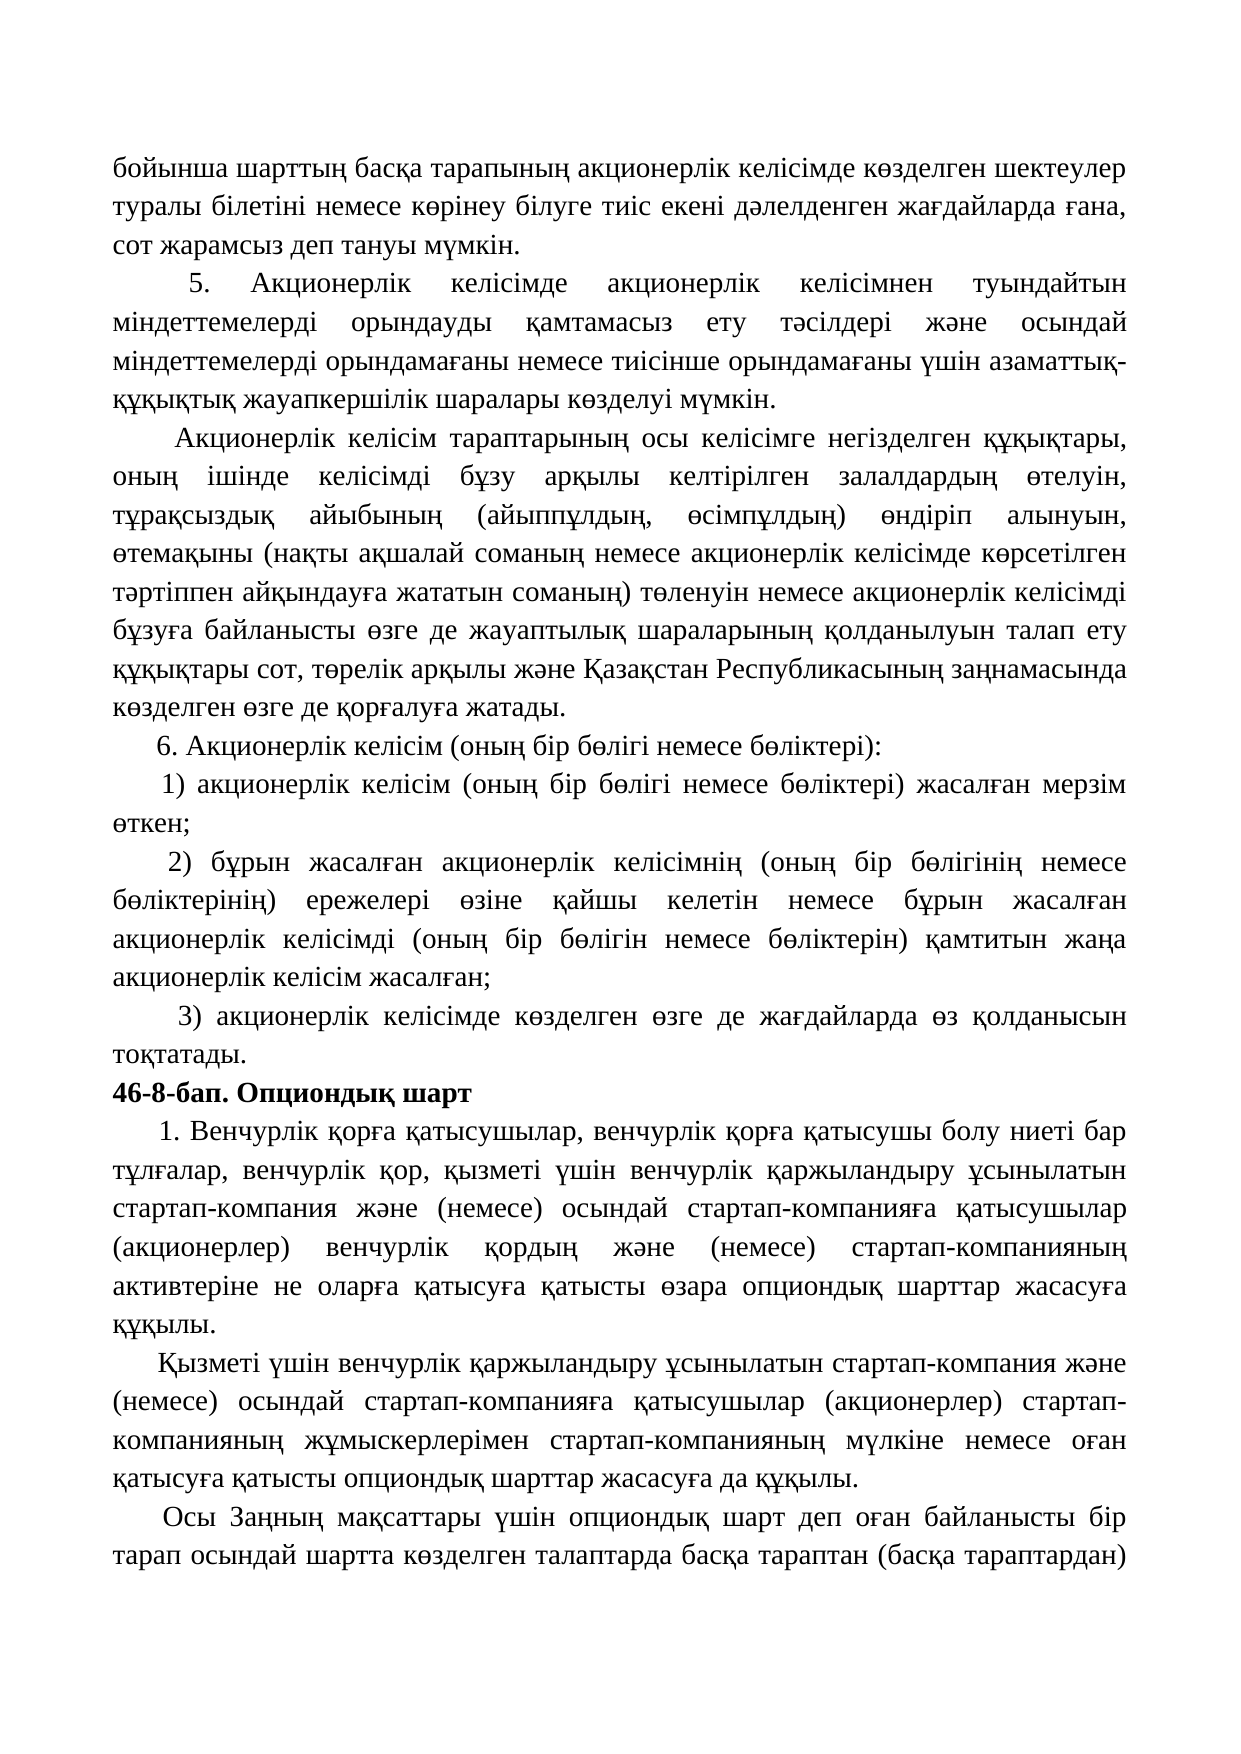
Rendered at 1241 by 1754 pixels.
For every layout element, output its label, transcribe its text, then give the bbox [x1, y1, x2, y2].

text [112, 1499, 1128, 1571]
text 3) акционерлік келісімде көзделген өзге де жағдайларда өз қолданысын тоқтатады. [112, 998, 1128, 1070]
text Акционерлік келісім тараптарының осы келісімге негізделген құқықтары, оның ішінде келісімді бұзу арқылы келтірілген залалдардың өтелуін, тұрақсыздық айыбының (айыппұлдың, өсімпұлдың) өндіріп алынуын, өтемақыны (нақты ақшалай соманың немесе акционерлік келісімде көрсетілген тәртіппен айқындауға жататын соманың) төленуін немесе акционерлік келісімді бұзуға байланысты өзге де жауаптылық шараларының қолданылуын талап ету құқықтары сот, төрелік арқылы және Қазақстан Республикасының заңнамасында көзделген өзге де қорғалуға жатады. [112, 420, 1128, 723]
text 6. Акционерлік келісім (оның бір бөлігі немесе бөліктері): [112, 728, 1128, 762]
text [112, 150, 1128, 261]
text 46-8-бап. Опциондық шарт [112, 1075, 1128, 1108]
text 1) акционерлік келісім (оның бір бөлігі немесе бөліктері) жасалған мерзім өткен; [112, 767, 1128, 839]
text Қызметі үшін венчурлік қаржыландыру ұсынылатын стартап-компания және (немесе) осындай стартап-компанияға қатысушылар (акционерлер) стартап-компанияның жұмыскерлерімен стартап-компанияның мүлкіне немесе оған қатысуға қатысты опциондық шарттар жасасуға да құқылы. [112, 1345, 1128, 1494]
text 5. Акционерлік келісімде акционерлік келісімнен туындайтын міндеттемелерді орындауды қамтамасыз ету тәсілдері және осындай міндеттемелерді орындамағаны немесе тиісінше орындамағаны үшін азаматтық-құқықтық жауапкершілік шаралары көзделуі мүмкін. [112, 266, 1128, 415]
text 1. Венчурлік қорға қатысушылар, венчурлік қорға қатысушы болу ниеті бар тұлғалар, венчурлік қор, қызметі үшін венчурлік қаржыландыру ұсынылатын стартап-компания және (немесе) осындай стартап-компанияға қатысушылар (акционерлер) венчурлік қордың және (немесе) стартап-компанияның активтеріне не оларға қатысуға қатысты өзара опциондық шарттар жасасуға құқылы. [112, 1113, 1128, 1340]
text 2) бұрын жасалған акционерлік келісімнің (оның бір бөлігінің немесе бөліктерінің) ережелері өзіне қайшы келетін немесе бұрын жасалған акционерлік келісімді (оның бір бөлігін немесе бөліктерін) қамтитын жаңа акционерлік келісім жасалған; [112, 844, 1128, 993]
